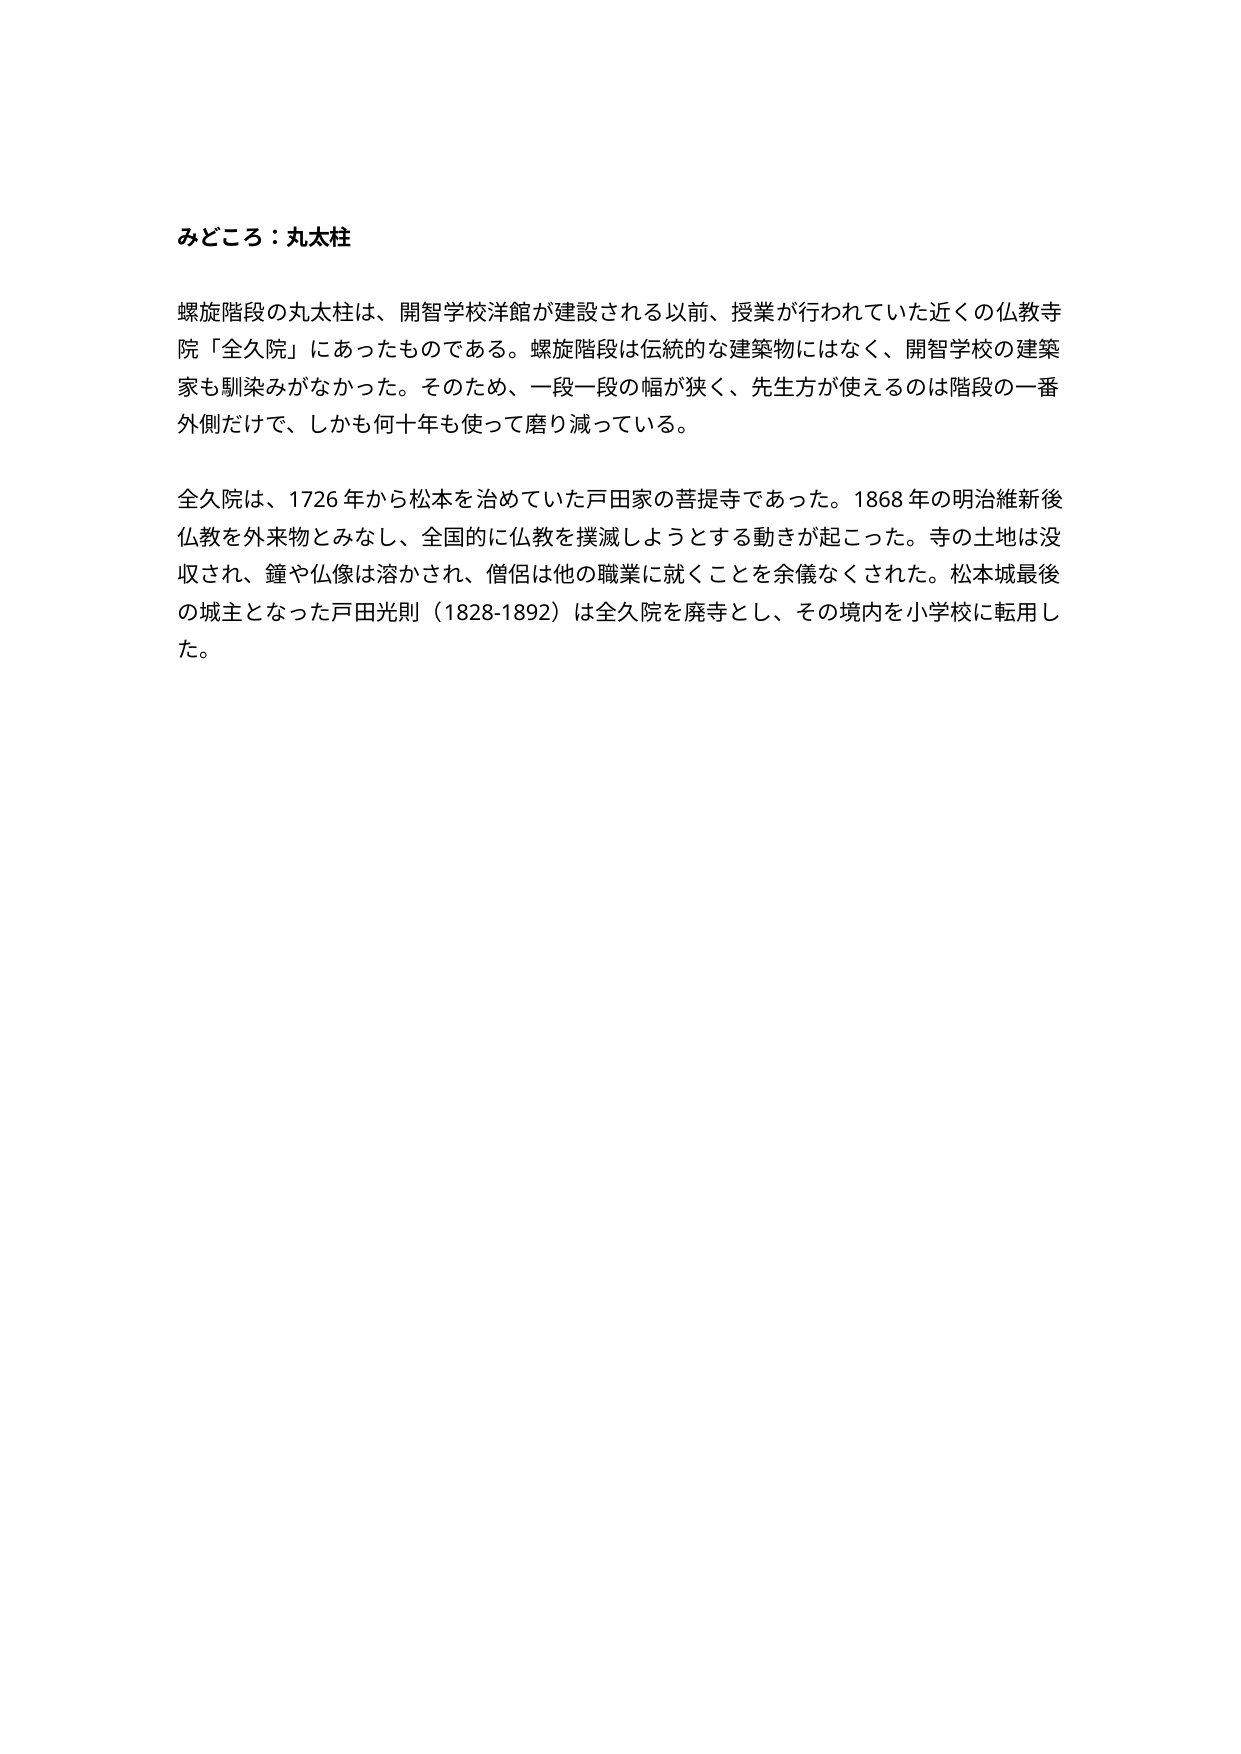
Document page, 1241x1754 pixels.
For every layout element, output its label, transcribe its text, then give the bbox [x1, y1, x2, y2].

text 全久院は、1726年から松本を治めていた戸田家の菩提寺であった。1868年の明治維新後、仏教を外来物とみなし、全国的に仏教を撲滅しようとする動きが起こった。寺の土地は没収され、鐘や仏像は溶かされ、僧侶は他の職業に就くことを余儀なくされた。松本城最後の城主となった戸田光則（1828-1892）は全久院を廃寺とし、その境内を小学校に転用した。 [177, 479, 1063, 667]
text みどころ：丸太柱 [177, 217, 1063, 254]
text 螺旋階段の丸太柱は、開智学校洋館が建設される以前、授業が行われていた近くの仏教寺院「全久院」にあったものである。螺旋階段は伝統的な建築物にはなく、開智学校の建築家も馴染みがなかった。そのため、一段一段の幅が狭く、先生方が使えるのは階段の一番外側だけで、しかも何十年も使って磨り減っている。 [177, 292, 1063, 442]
